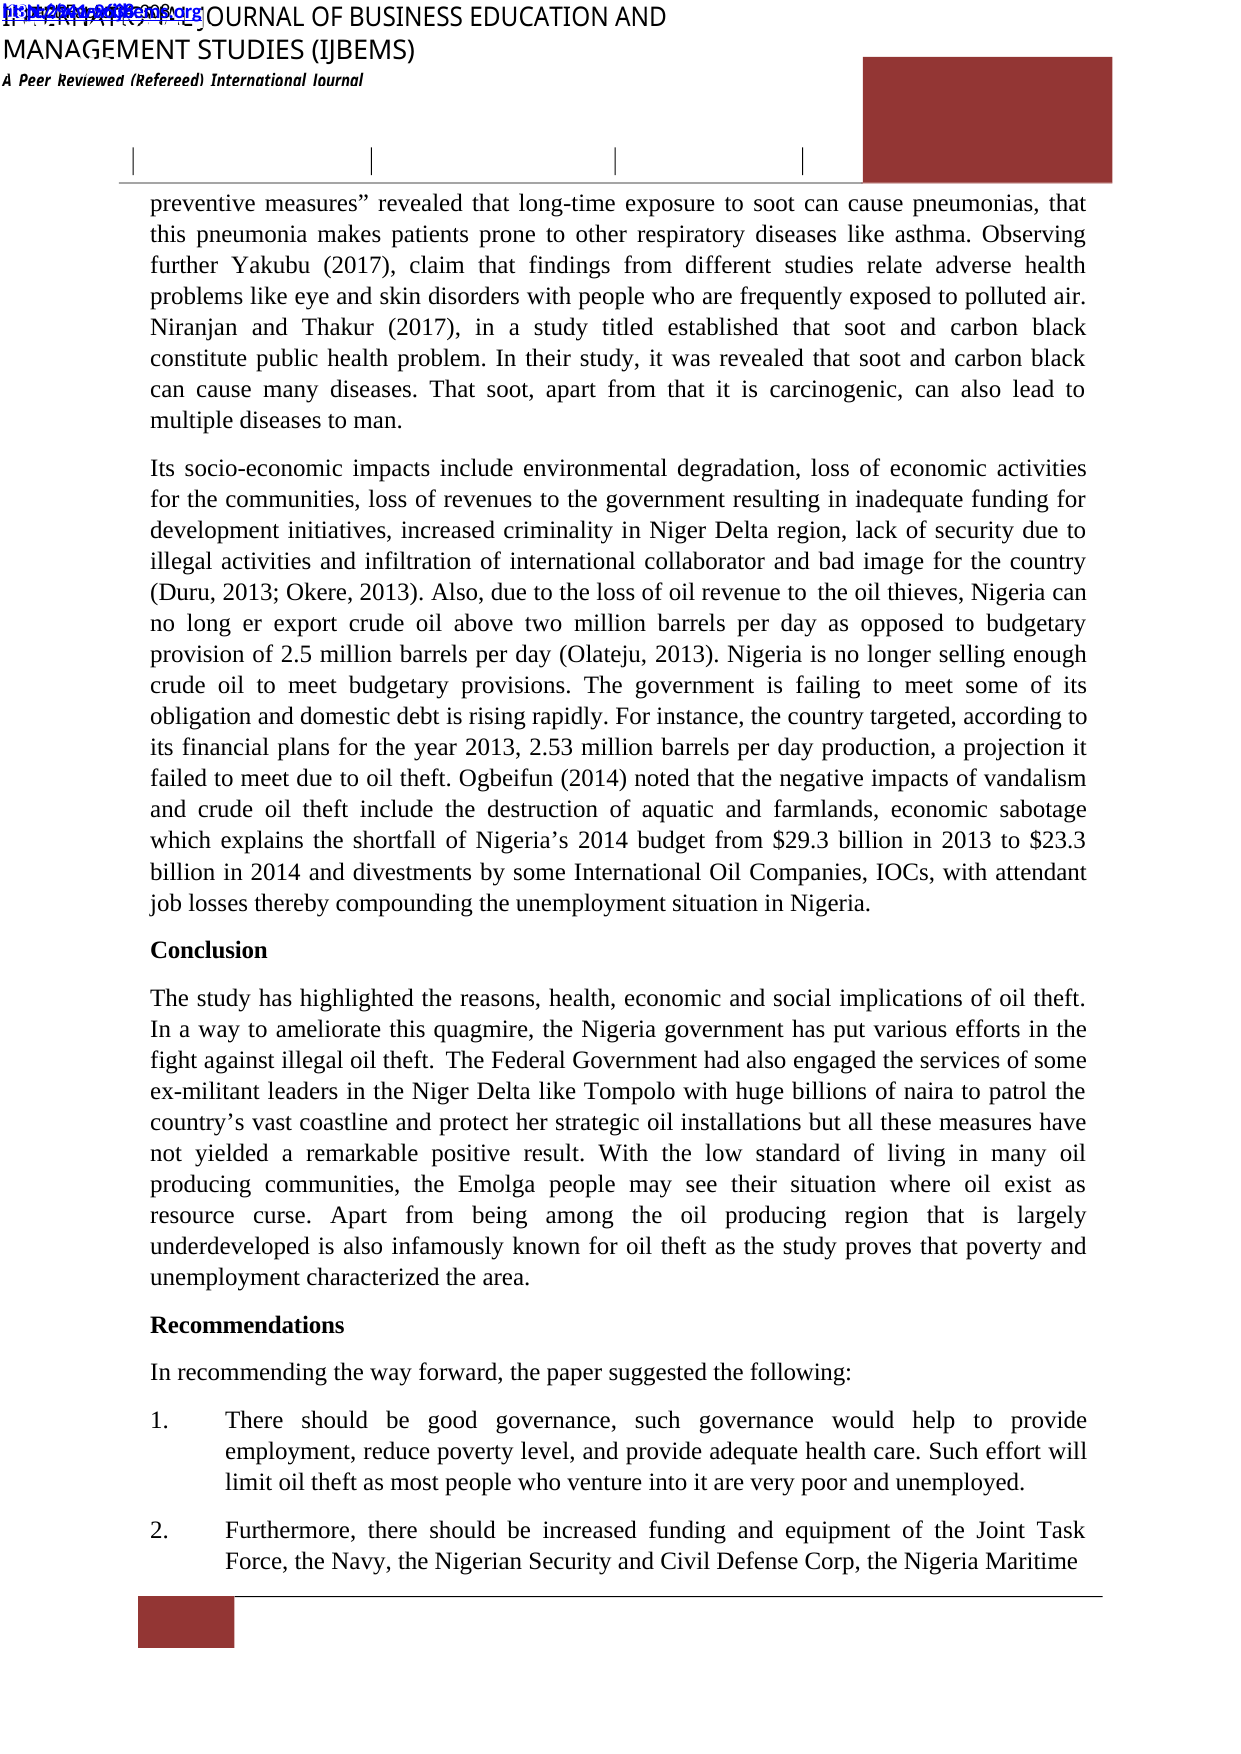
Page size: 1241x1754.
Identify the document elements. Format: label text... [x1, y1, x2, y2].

text preventive measures” revealed that long-time exposure to soot can cause pneumonias, that this pneumonia makes patients prone to other respiratory diseases like asthma. Observing further Yakubu (2017), claim that findings from different studies relate adverse health problems like eye and skin disorders with people who are frequently exposed to polluted air. Niranjan and Thakur (2017), in a study titled established that soot and carbon black constitute public health problem. In their study, it was revealed that soot and carbon black can cause many diseases. That soot, apart from that it is carcinogenic, can also lead to multiple diseases to man. [150, 188, 1087, 434]
list Furthermore, there should be increased funding and equipment of the Joint Task Force, the Navy, the Nigerian Security and Civil Defense Corp, the Nigeria Maritime [150, 1515, 1087, 1575]
text Its socio-economic impacts include environmental degradation, loss of economic activities for the communities, loss of revenues to the government resulting in inadequate funding for development initiatives, increased criminality in Niger Delta region, lack of security due to illegal activities and infiltration of international collaborator and bad image for the country (Duru, 2013; Okere, 2013). Also, due to the loss of oil revenue to the oil thieves, Nigeria can no long er export crude oil above two million barrels per day as opposed to budgetary provision of 2.5 million barrels per day (Olateju, 2013). Nigeria is no longer selling enough crude oil to meet budgetary provisions. The government is failing to meet some of its obligation and domestic debt is rising rapidly. For instance, the country targeted, according to its financial plans for the year 2013, 2.53 million barrels per day production, a projection it failed to meet due to oil theft. Ogbeifun (2014) noted that the negative impacts of vandalism and crude oil theft include the destruction of aquatic and farmlands, economic sabotage which explains the shortfall of Nigeria’s 2014 budget from $29.3 billion in 2013 to $23.3 billion in 2014 and divestments by some International Oil Companies, IOCs, with attendant job losses thereby compounding the unemployment situation in Nigeria. [150, 453, 1088, 916]
text The study has highlighted the reasons, health, economic and social implications of oil theft. In a way to ameliorate this quagmire, the Nigeria government has put various efforts in the fight against illegal oil theft. The Federal Government had also engaged the services of some ex-militant leaders in the Niger Delta like Tompolo with huge billions of naira to patrol the country’s vast coastline and protect her strategic oil installations but all these measures have not yielded a remarkable positive result. With the low standard of living in many oil producing communities, the Emolga people may see their situation where oil exist as resource curse. Apart from being among the oil producing region that is largely underdeveloped is also infamously known for oil theft as the study proves that poverty and unemployment characterized the area. [150, 983, 1088, 1291]
list There should be good governance, such governance would help to provide employment, reduce poverty level, and provide adequate health care. Such effort will limit oil theft as most people who venture into it are very poor and unemployed. [150, 1405, 1088, 1496]
subtitle Recommendations [150, 1310, 1117, 1338]
subtitle Conclusion [150, 935, 1117, 964]
text In recommending the way forward, the paper suggested the following: [150, 1357, 1117, 1386]
